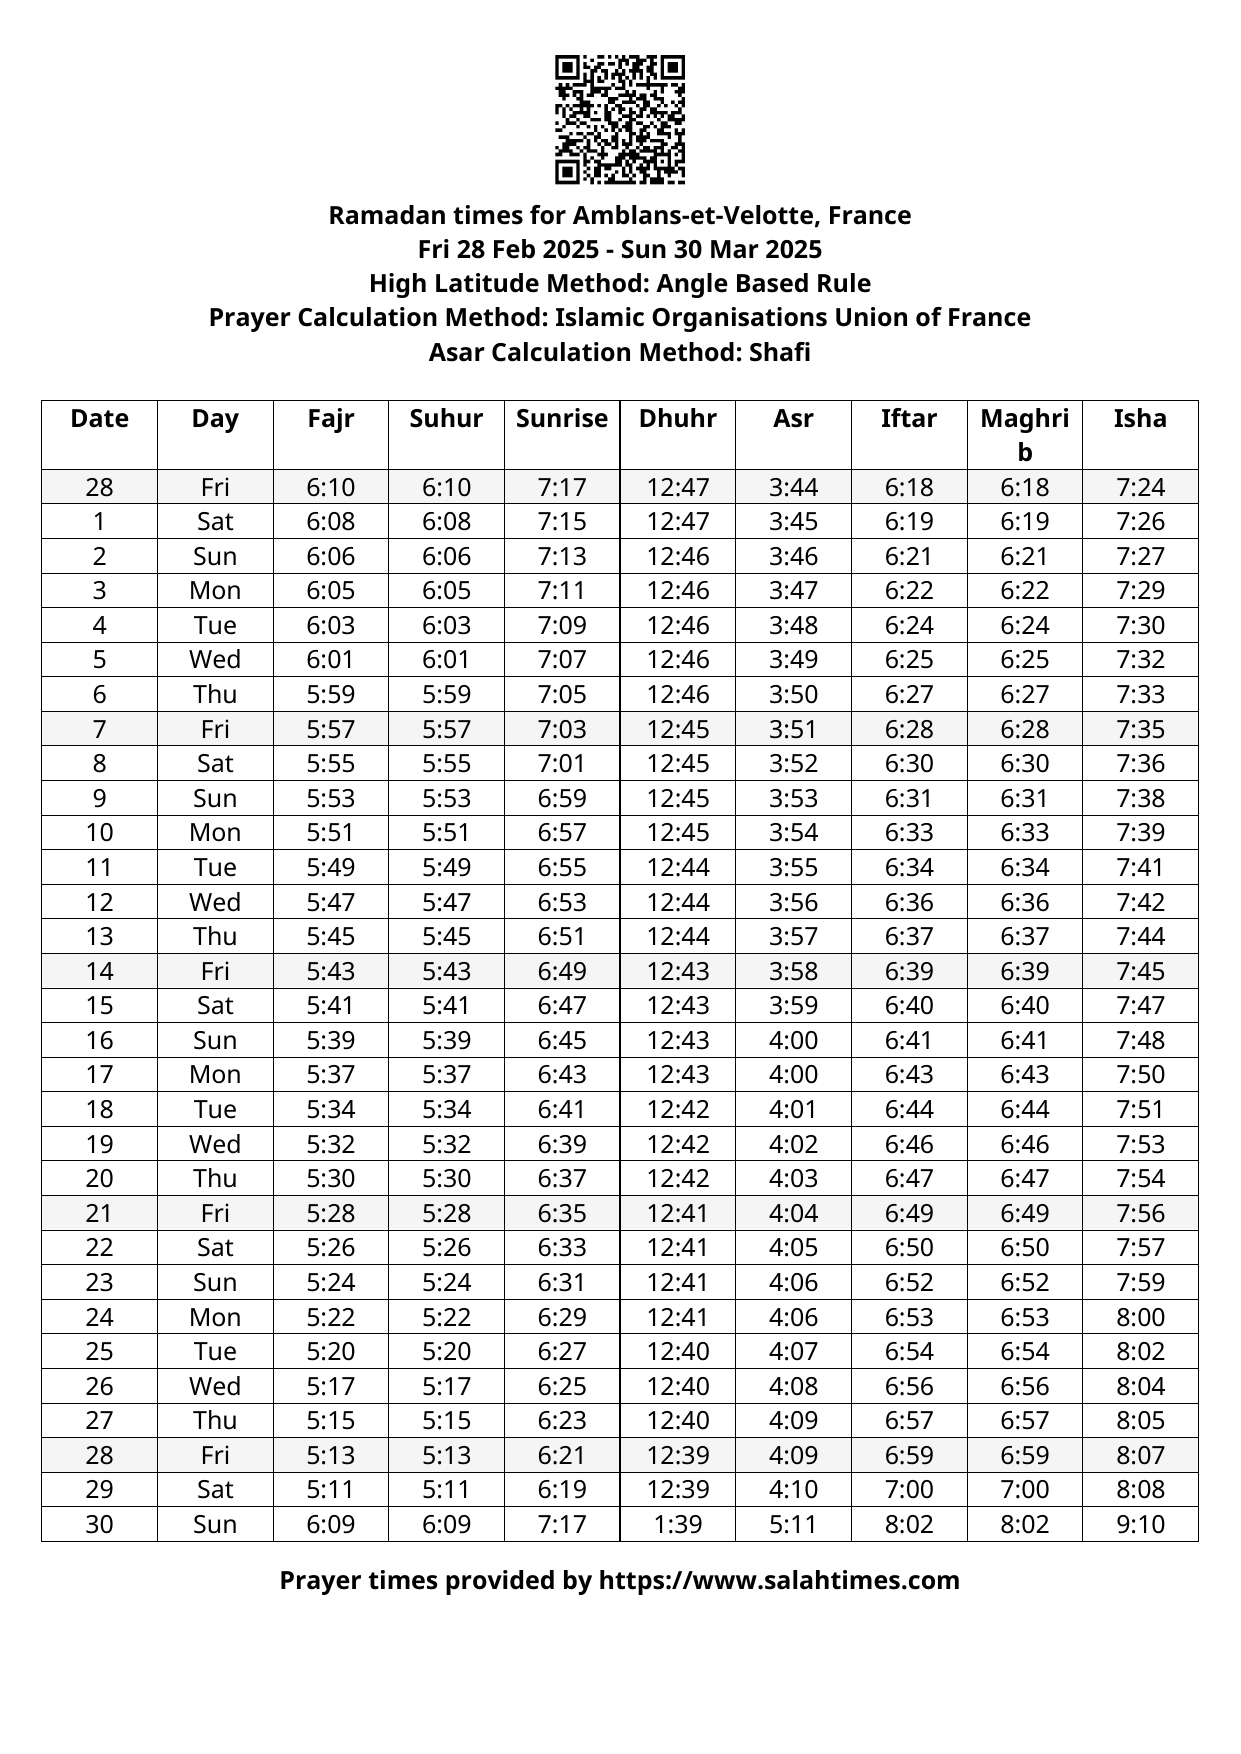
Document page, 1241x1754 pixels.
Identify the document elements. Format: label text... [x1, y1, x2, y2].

table_cell 3:59 [736, 989, 851, 1022]
table_cell 6:35 [505, 1196, 619, 1229]
table_cell 6:24 [968, 608, 1082, 642]
table_cell 6:27 [505, 1334, 619, 1368]
table_cell 6:57 [505, 816, 619, 849]
table_header Date [42, 401, 157, 469]
table_cell Wed [158, 1127, 273, 1160]
table_cell 6:45 [505, 1023, 619, 1057]
table_cell 5:26 [274, 1231, 388, 1264]
table_cell 6:50 [852, 1231, 967, 1264]
table_cell 8 [42, 746, 157, 780]
table_cell Sun [158, 781, 273, 814]
table_cell 6:09 [274, 1507, 388, 1541]
table_cell 6:30 [968, 746, 1082, 780]
table_cell 9:10 [1083, 1507, 1198, 1541]
table_cell 7:01 [505, 746, 619, 780]
table_cell 5:11 [274, 1473, 388, 1506]
table_cell 6:21 [968, 539, 1082, 572]
table_cell 7:15 [505, 504, 619, 538]
table_cell 6:43 [968, 1058, 1082, 1091]
table_cell 4:06 [736, 1265, 851, 1299]
table_cell 4:04 [736, 1196, 851, 1229]
table_cell 6:25 [505, 1369, 619, 1402]
table_cell 1 [42, 504, 157, 538]
table_header Suhur [389, 401, 504, 469]
table_cell 6:57 [852, 1404, 967, 1437]
table_cell 7:29 [1083, 574, 1198, 607]
table_cell 3:47 [736, 574, 851, 607]
table_cell 6:41 [505, 1092, 619, 1126]
table_cell 5:20 [389, 1334, 504, 1368]
table_header Iftar [852, 401, 967, 469]
table_cell 5:55 [389, 746, 504, 780]
table_cell 3:54 [736, 816, 851, 849]
table_cell 6:30 [852, 746, 967, 780]
table_cell 6:19 [968, 504, 1082, 538]
table_cell 23 [42, 1265, 157, 1299]
table_cell 7:30 [1083, 608, 1198, 642]
table_cell 12:44 [621, 885, 735, 918]
table_cell 6:53 [505, 885, 619, 918]
table_cell 3:50 [736, 677, 851, 711]
table_cell 6:33 [968, 816, 1082, 849]
table_cell 6:46 [852, 1127, 967, 1160]
picture [542, 41, 699, 198]
table_cell 6:21 [505, 1438, 619, 1472]
table_cell 7:45 [1083, 954, 1198, 987]
table_cell 7:54 [1083, 1161, 1198, 1195]
table_cell Sat [158, 989, 273, 1022]
table_header Dhuhr [621, 401, 735, 469]
table_cell 6:18 [852, 470, 967, 503]
table_cell 5:34 [389, 1092, 504, 1126]
table_cell 3:57 [736, 919, 851, 953]
table_cell 4 [42, 608, 157, 642]
text Prayer times provided by https://www.salahtimes.com [42, 1563, 1198, 1597]
table_cell Mon [158, 574, 273, 607]
table_cell 6:59 [852, 1438, 967, 1472]
table_header Fajr [274, 401, 388, 469]
table_cell 5:20 [274, 1334, 388, 1368]
table_cell 6:39 [968, 954, 1082, 987]
table_cell 5:47 [274, 885, 388, 918]
table_cell 6:06 [274, 539, 388, 572]
table_cell 30 [42, 1507, 157, 1541]
table_cell 4:03 [736, 1161, 851, 1195]
table_cell 4:02 [736, 1127, 851, 1160]
table_cell 25 [42, 1334, 157, 1368]
table_cell 8:05 [1083, 1404, 1198, 1437]
table_cell 7:35 [1083, 712, 1198, 745]
table_cell Sun [158, 1023, 273, 1057]
table_cell 12:40 [621, 1404, 735, 1437]
table_cell 5:49 [274, 850, 388, 884]
text Ramadan times for Amblans-et-Velotte, France [42, 198, 1198, 232]
table_cell 7:17 [505, 1507, 619, 1541]
table_cell 29 [42, 1473, 157, 1506]
table_cell 6:53 [968, 1300, 1082, 1333]
table_cell 5:17 [389, 1369, 504, 1402]
table_cell 7:17 [505, 470, 619, 503]
table_cell 3:45 [736, 504, 851, 538]
table_cell 6:49 [852, 1196, 967, 1229]
table_cell 12:42 [621, 1161, 735, 1195]
table_cell 12:41 [621, 1265, 735, 1299]
table_cell 6:10 [274, 470, 388, 503]
table_cell 6:08 [274, 504, 388, 538]
table_cell 5:11 [736, 1507, 851, 1541]
table_cell 12:40 [621, 1334, 735, 1368]
table_cell 4:09 [736, 1438, 851, 1472]
table_cell 6:43 [852, 1058, 967, 1091]
table_cell 7:41 [1083, 850, 1198, 884]
table_cell 7:56 [1083, 1196, 1198, 1229]
table_cell 5:49 [389, 850, 504, 884]
table_cell 6:25 [852, 643, 967, 676]
table_cell Sun [158, 539, 273, 572]
table_cell 12:46 [621, 677, 735, 711]
table_cell 7:05 [505, 677, 619, 711]
table_cell 7:53 [1083, 1127, 1198, 1160]
table_cell 6:05 [274, 574, 388, 607]
table_header Asr [736, 401, 851, 469]
table_cell Thu [158, 919, 273, 953]
table_cell 6:05 [389, 574, 504, 607]
table_cell 4:09 [736, 1404, 851, 1437]
table_cell Thu [158, 1161, 273, 1195]
table_cell 6:54 [852, 1334, 967, 1368]
table_cell Mon [158, 1058, 273, 1091]
table_cell 6:25 [968, 643, 1082, 676]
table_cell 12:39 [621, 1473, 735, 1506]
table_cell 6:55 [505, 850, 619, 884]
table_cell Fri [158, 1196, 273, 1229]
table_cell 5:17 [274, 1369, 388, 1402]
table_cell Sat [158, 1473, 273, 1506]
table_cell 5:32 [274, 1127, 388, 1160]
table_cell 5:30 [389, 1161, 504, 1195]
table_cell 5:53 [274, 781, 388, 814]
table_cell 6:18 [968, 470, 1082, 503]
table_cell 12:47 [621, 504, 735, 538]
table_cell 7:24 [1083, 470, 1198, 503]
table_cell 6:19 [505, 1473, 619, 1506]
table_cell 17 [42, 1058, 157, 1091]
table_cell 4:07 [736, 1334, 851, 1368]
table_cell 6:01 [389, 643, 504, 676]
table_cell Tue [158, 1334, 273, 1368]
table_cell 6:36 [968, 885, 1082, 918]
table_cell 5:15 [274, 1404, 388, 1437]
table_cell 7 [42, 712, 157, 745]
table_cell Fri [158, 1438, 273, 1472]
table_cell 7:59 [1083, 1265, 1198, 1299]
table_cell 5:39 [389, 1023, 504, 1057]
table_cell 6:49 [505, 954, 619, 987]
table_cell 5:45 [274, 919, 388, 953]
table_cell 27 [42, 1404, 157, 1437]
table_cell 18 [42, 1092, 157, 1126]
table_header Isha [1083, 401, 1198, 469]
table_cell 4:00 [736, 1023, 851, 1057]
table_cell 6:28 [968, 712, 1082, 745]
table_cell 6:37 [505, 1161, 619, 1195]
table_cell 20 [42, 1161, 157, 1195]
table_cell 7:51 [1083, 1092, 1198, 1126]
table_cell 6:41 [968, 1023, 1082, 1057]
table_cell 5:32 [389, 1127, 504, 1160]
table_cell 4:01 [736, 1092, 851, 1126]
table_cell 3:51 [736, 712, 851, 745]
table_cell 5:28 [389, 1196, 504, 1229]
table_cell 4:00 [736, 1058, 851, 1091]
table_cell 4:05 [736, 1231, 851, 1264]
table_cell 13 [42, 919, 157, 953]
table_cell 6:27 [968, 677, 1082, 711]
table_cell 8:07 [1083, 1438, 1198, 1472]
table_cell 3 [42, 574, 157, 607]
table_cell 7:00 [968, 1473, 1082, 1506]
table_cell 5:22 [274, 1300, 388, 1333]
table_cell 3:48 [736, 608, 851, 642]
table_cell Thu [158, 1404, 273, 1437]
table_cell Mon [158, 1300, 273, 1333]
table_cell 6:56 [852, 1369, 967, 1402]
table_cell 5:11 [389, 1473, 504, 1506]
table_cell 6:29 [505, 1300, 619, 1333]
table_cell 6:36 [852, 885, 967, 918]
table_header Sunrise [505, 401, 619, 469]
table_cell 5:59 [274, 677, 388, 711]
table_cell 15 [42, 989, 157, 1022]
table_cell 6:31 [505, 1265, 619, 1299]
table_cell 6:27 [852, 677, 967, 711]
table_cell 6:24 [852, 608, 967, 642]
table_cell 7:11 [505, 574, 619, 607]
table_cell 8:00 [1083, 1300, 1198, 1333]
table_cell 5:53 [389, 781, 504, 814]
table_cell 12:44 [621, 919, 735, 953]
table_cell 5:13 [274, 1438, 388, 1472]
table_cell 12:45 [621, 781, 735, 814]
table_cell 6:10 [389, 470, 504, 503]
table_cell 5:57 [389, 712, 504, 745]
table_cell 6:22 [968, 574, 1082, 607]
table_cell 6:37 [852, 919, 967, 953]
table_cell 5:41 [274, 989, 388, 1022]
table_cell 5:57 [274, 712, 388, 745]
table_cell 5:28 [274, 1196, 388, 1229]
table_cell Tue [158, 850, 273, 884]
table_cell 6:40 [852, 989, 967, 1022]
table_cell 6 [42, 677, 157, 711]
table_cell 3:49 [736, 643, 851, 676]
table_cell 12:46 [621, 643, 735, 676]
table_cell 8:02 [968, 1507, 1082, 1541]
table_cell 6:53 [852, 1300, 967, 1333]
table_cell 12:43 [621, 989, 735, 1022]
table_cell 6:28 [852, 712, 967, 745]
table_cell 6:43 [505, 1058, 619, 1091]
table_cell 7:42 [1083, 885, 1198, 918]
table_cell 5:15 [389, 1404, 504, 1437]
table_cell Fri [158, 470, 273, 503]
table_cell 5:30 [274, 1161, 388, 1195]
table_cell 7:50 [1083, 1058, 1198, 1091]
table_cell Tue [158, 608, 273, 642]
table_cell 12:42 [621, 1092, 735, 1126]
table_cell 12 [42, 885, 157, 918]
table_cell 10 [42, 816, 157, 849]
table_cell 6:37 [968, 919, 1082, 953]
table_cell 12:46 [621, 574, 735, 607]
table_cell 12:46 [621, 539, 735, 572]
table_cell 4:08 [736, 1369, 851, 1402]
table_cell 6:08 [389, 504, 504, 538]
table_cell 5:37 [274, 1058, 388, 1091]
table_cell 7:26 [1083, 504, 1198, 538]
table_cell 3:44 [736, 470, 851, 503]
table_cell 6:06 [389, 539, 504, 572]
table_cell Sat [158, 504, 273, 538]
table_cell 22 [42, 1231, 157, 1264]
table_cell 12:43 [621, 954, 735, 987]
table_cell 5:26 [389, 1231, 504, 1264]
table_cell 6:09 [389, 1507, 504, 1541]
table_cell 14 [42, 954, 157, 987]
table_cell 6:50 [968, 1231, 1082, 1264]
table_cell 8:04 [1083, 1369, 1198, 1402]
table_cell 6:46 [968, 1127, 1082, 1160]
table_cell 6:44 [968, 1092, 1082, 1126]
table_cell Wed [158, 885, 273, 918]
table_cell 7:48 [1083, 1023, 1198, 1057]
table_cell 4:06 [736, 1300, 851, 1333]
table_cell Sat [158, 746, 273, 780]
table_cell 12:45 [621, 746, 735, 780]
table_cell 7:00 [852, 1473, 967, 1506]
table_cell 5:22 [389, 1300, 504, 1333]
table_header Maghrib [968, 401, 1082, 469]
table_cell 6:21 [852, 539, 967, 572]
table_cell 5:34 [274, 1092, 388, 1126]
table_cell 7:09 [505, 608, 619, 642]
table_cell 12:47 [621, 470, 735, 503]
table_cell 12:42 [621, 1127, 735, 1160]
table_cell 6:39 [505, 1127, 619, 1160]
table_cell 6:03 [274, 608, 388, 642]
table_cell 5:24 [274, 1265, 388, 1299]
table_cell 5:43 [389, 954, 504, 987]
table_cell 3:58 [736, 954, 851, 987]
table_cell 1:39 [621, 1507, 735, 1541]
table_cell 12:45 [621, 712, 735, 745]
table_cell 2 [42, 539, 157, 572]
table_cell 8:08 [1083, 1473, 1198, 1506]
table_cell 11 [42, 850, 157, 884]
table_cell 5 [42, 643, 157, 676]
table_cell 12:43 [621, 1023, 735, 1057]
table_cell 12:41 [621, 1196, 735, 1229]
table_cell Wed [158, 1369, 273, 1402]
table_cell Fri [158, 712, 273, 745]
table_cell 6:33 [852, 816, 967, 849]
table_cell 7:27 [1083, 539, 1198, 572]
table_cell Sat [158, 1231, 273, 1264]
table_cell 5:37 [389, 1058, 504, 1091]
table_cell 5:24 [389, 1265, 504, 1299]
table_cell 6:31 [968, 781, 1082, 814]
table_cell 8:02 [1083, 1334, 1198, 1368]
table_cell 28 [42, 470, 157, 503]
table_cell 6:49 [968, 1196, 1082, 1229]
table_cell 7:57 [1083, 1231, 1198, 1264]
table_cell 12:46 [621, 608, 735, 642]
table_cell 7:13 [505, 539, 619, 572]
text High Latitude Method: Angle Based Rule [42, 266, 1198, 300]
table_cell 6:51 [505, 919, 619, 953]
table_cell 3:46 [736, 539, 851, 572]
table_header Day [158, 401, 273, 469]
table_cell 7:32 [1083, 643, 1198, 676]
table_cell 6:47 [505, 989, 619, 1022]
table_cell 6:56 [968, 1369, 1082, 1402]
table_cell 7:44 [1083, 919, 1198, 953]
table_cell 6:54 [968, 1334, 1082, 1368]
table_cell 28 [42, 1438, 157, 1472]
table_cell 5:51 [389, 816, 504, 849]
table_cell 6:03 [389, 608, 504, 642]
table_cell 6:01 [274, 643, 388, 676]
table_cell 12:43 [621, 1058, 735, 1091]
table_cell Mon [158, 816, 273, 849]
table_cell 12:44 [621, 850, 735, 884]
text Asar Calculation Method: Shafi [42, 334, 1198, 368]
table_cell 7:38 [1083, 781, 1198, 814]
table_cell 6:57 [968, 1404, 1082, 1437]
table_cell 12:40 [621, 1369, 735, 1402]
table_cell 7:07 [505, 643, 619, 676]
text Prayer Calculation Method: Islamic Organisations Union of France [42, 300, 1198, 334]
table_cell 6:47 [968, 1161, 1082, 1195]
table_cell 3:52 [736, 746, 851, 780]
table_cell 6:19 [852, 504, 967, 538]
table_cell 6:33 [505, 1231, 619, 1264]
table_cell 12:39 [621, 1438, 735, 1472]
table_cell 6:34 [968, 850, 1082, 884]
table_cell Tue [158, 1092, 273, 1126]
table_cell 4:10 [736, 1473, 851, 1506]
table_cell 6:39 [852, 954, 967, 987]
table_cell Thu [158, 677, 273, 711]
table_cell 16 [42, 1023, 157, 1057]
text Fri 28 Feb 2025 - Sun 30 Mar 2025 [42, 232, 1198, 266]
table_cell Fri [158, 954, 273, 987]
table_cell 3:53 [736, 781, 851, 814]
table_cell 6:41 [852, 1023, 967, 1057]
table_cell 5:51 [274, 816, 388, 849]
table_cell 24 [42, 1300, 157, 1333]
table_cell 6:44 [852, 1092, 967, 1126]
table_cell 9 [42, 781, 157, 814]
table_cell 6:34 [852, 850, 967, 884]
table_cell 5:41 [389, 989, 504, 1022]
table_cell Wed [158, 643, 273, 676]
table_cell 5:45 [389, 919, 504, 953]
table_cell 6:52 [968, 1265, 1082, 1299]
table_cell Sun [158, 1507, 273, 1541]
table_cell 19 [42, 1127, 157, 1160]
table_cell 5:13 [389, 1438, 504, 1472]
table_cell 5:43 [274, 954, 388, 987]
table_cell 6:31 [852, 781, 967, 814]
table_cell 12:45 [621, 816, 735, 849]
table_cell 6:47 [852, 1161, 967, 1195]
table_cell 6:59 [505, 781, 619, 814]
table_cell 6:59 [968, 1438, 1082, 1472]
table_cell 6:40 [968, 989, 1082, 1022]
table_cell 7:33 [1083, 677, 1198, 711]
table_cell 6:23 [505, 1404, 619, 1437]
table_cell Sun [158, 1265, 273, 1299]
table_cell 6:52 [852, 1265, 967, 1299]
table_cell 5:47 [389, 885, 504, 918]
table_cell 7:36 [1083, 746, 1198, 780]
table_cell 5:55 [274, 746, 388, 780]
table_cell 7:47 [1083, 989, 1198, 1022]
table_cell 7:03 [505, 712, 619, 745]
table_cell 6:22 [852, 574, 967, 607]
table_cell 3:55 [736, 850, 851, 884]
table_cell 12:41 [621, 1300, 735, 1333]
table_cell 7:39 [1083, 816, 1198, 849]
table_cell 3:56 [736, 885, 851, 918]
table_cell 26 [42, 1369, 157, 1402]
table_cell 8:02 [852, 1507, 967, 1541]
table_cell 5:39 [274, 1023, 388, 1057]
table_cell 12:41 [621, 1231, 735, 1264]
table_cell 21 [42, 1196, 157, 1229]
table_cell 5:59 [389, 677, 504, 711]
